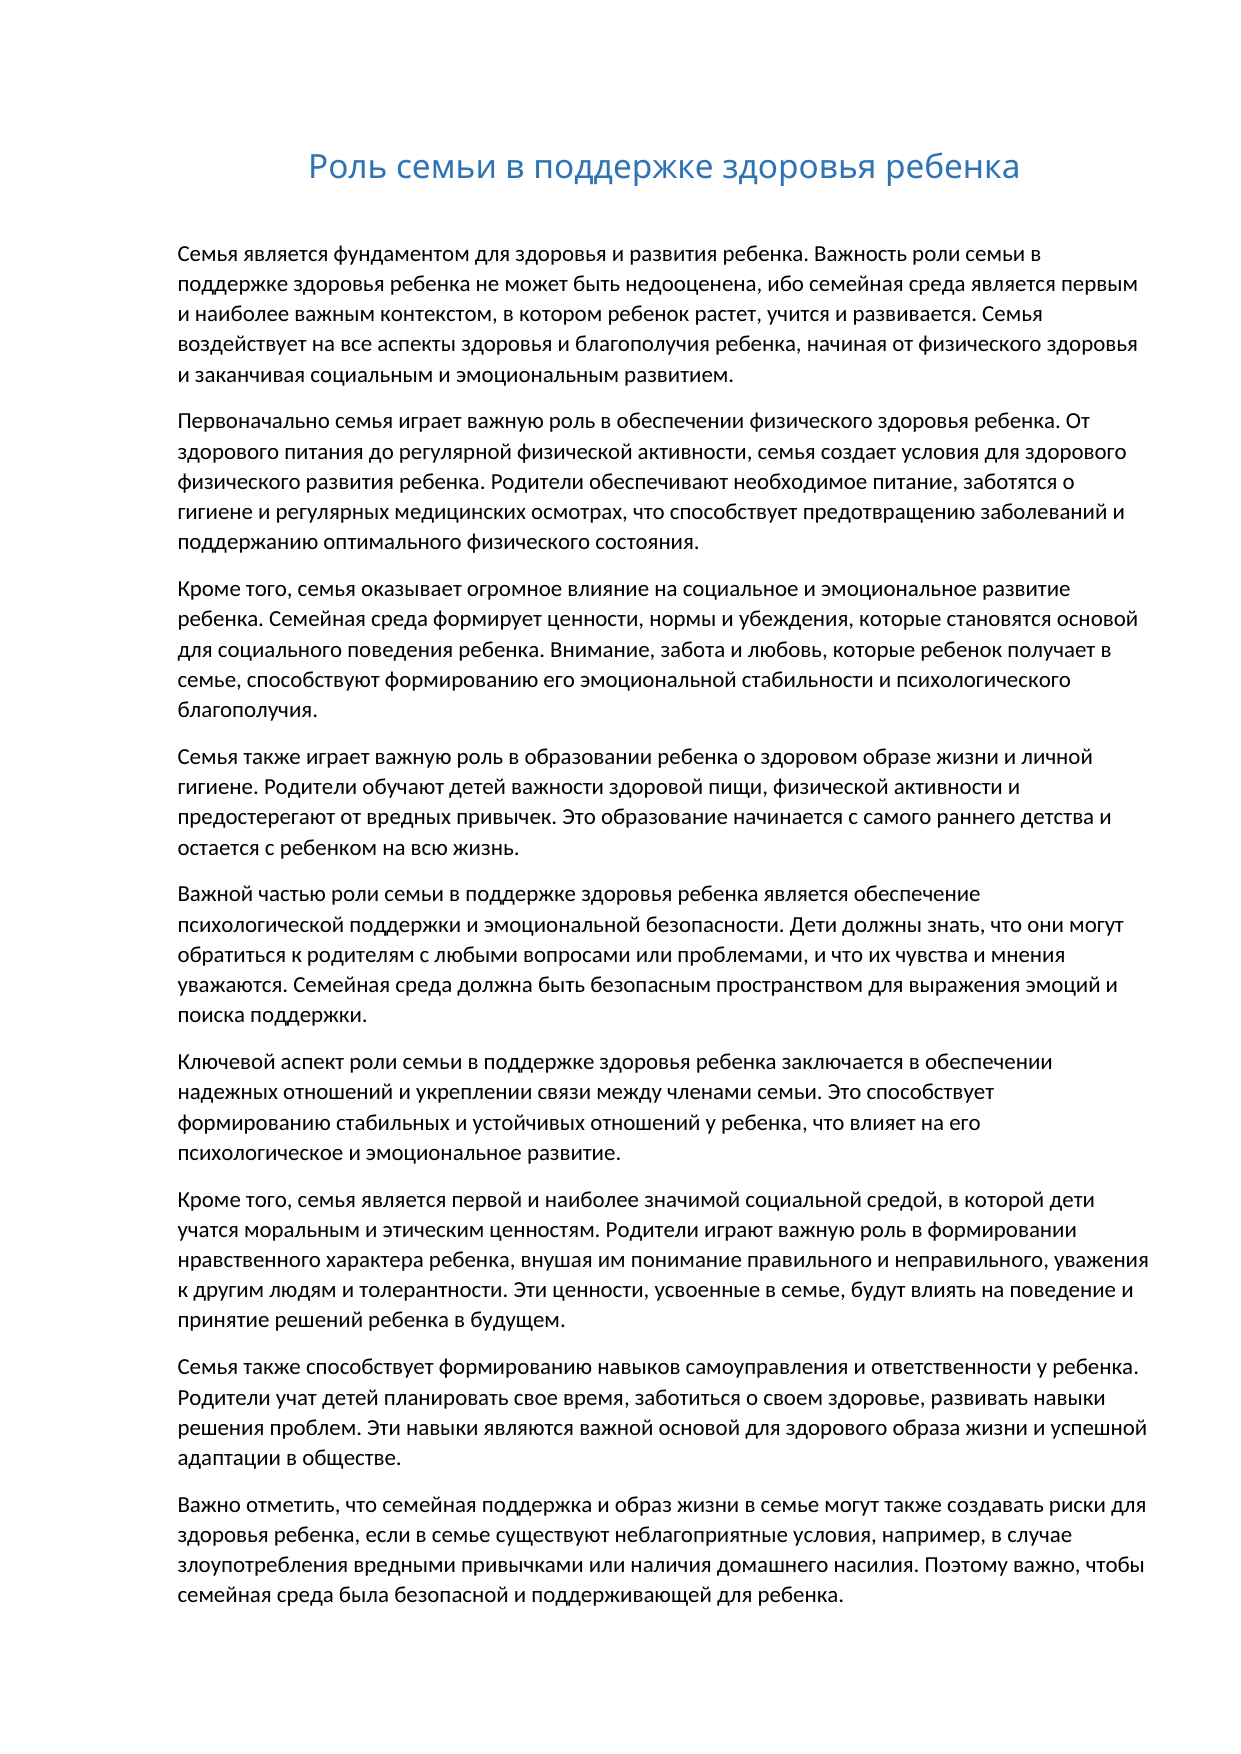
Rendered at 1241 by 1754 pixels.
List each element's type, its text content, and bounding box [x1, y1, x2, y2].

text Семья является фундаментом для здоровья и развития ребенка. Важность роли семьи в поддержке здоровья ребенка не может быть недооценена, ибо семейная среда является первым и наиболее важным контекстом, в котором ребенок растет, учится и развивается. Семья воздействует на все аспекты здоровья и благополучия ребенка, начиная от физического здоровья и заканчивая социальным и эмоциональным развитием. [177, 239, 1152, 388]
subtitle Роль семьи в поддержке здоровья ребенка [177, 143, 1152, 188]
text Важной частью роли семьи в поддержке здоровья ребенка является обеспечение психологической поддержки и эмоциональной безопасности. Дети должны знать, что они могут обратиться к родителям с любыми вопросами или проблемами, и что их чувства и мнения уважаются. Семейная среда должна быть безопасным пространством для выражения эмоций и поиска поддержки. [177, 879, 1152, 1028]
text Кроме того, семья является первой и наиболее значимой социальной средой, в которой дети учатся моральным и этическим ценностям. Родители играют важную роль в формировании нравственного характера ребенка, внушая им понимание правильного и неправильного, уважения к другим людям и толерантности. Эти ценности, усвоенные в семье, будут влиять на поведение и принятие решений ребенка в будущем. [177, 1185, 1152, 1334]
text Важно отметить, что семейная поддержка и образ жизни в семье могут также создавать риски для здоровья ребенка, если в семье существуют неблагоприятные условия, например, в случае злоупотребления вредными привычками или наличия домашнего насилия. Поэтому важно, чтобы семейная среда была безопасной и поддерживающей для ребенка. [177, 1490, 1152, 1609]
text Первоначально семья играет важную роль в обеспечении физического здоровья ребенка. От здорового питания до регулярной физической активности, семья создает условия для здорового физического развития ребенка. Родители обеспечивают необходимое питание, заботятся о гигиене и регулярных медицинских осмотрах, что способствует предотвращению заболеваний и поддержанию оптимального физического состояния. [177, 407, 1152, 556]
text Ключевой аспект роли семьи в поддержке здоровья ребенка заключается в обеспечении надежных отношений и укреплении связи между членами семьи. Это способствует формированию стабильных и устойчивых отношений у ребенка, что влияет на его психологическое и эмоциональное развитие. [177, 1047, 1152, 1166]
text Семья также способствует формированию навыков самоуправления и ответственности у ребенка. Родители учат детей планировать свое время, заботиться о своем здоровье, развивать навыки решения проблем. Эти навыки являются важной основой для здорового образа жизни и успешной адаптации в обществе. [177, 1352, 1152, 1471]
text Кроме того, семья оказывает огромное влияние на социальное и эмоциональное развитие ребенка. Семейная среда формирует ценности, нормы и убеждения, которые становятся основой для социального поведения ребенка. Внимание, забота и любовь, которые ребенок получает в семье, способствуют формированию его эмоциональной стабильности и психологического благополучия. [177, 574, 1152, 723]
text Семья также играет важную роль в образовании ребенка о здоровом образе жизни и личной гигиене. Родители обучают детей важности здоровой пищи, физической активности и предостерегают от вредных привычек. Это образование начинается с самого раннего детства и остается с ребенком на всю жизнь. [177, 742, 1152, 861]
